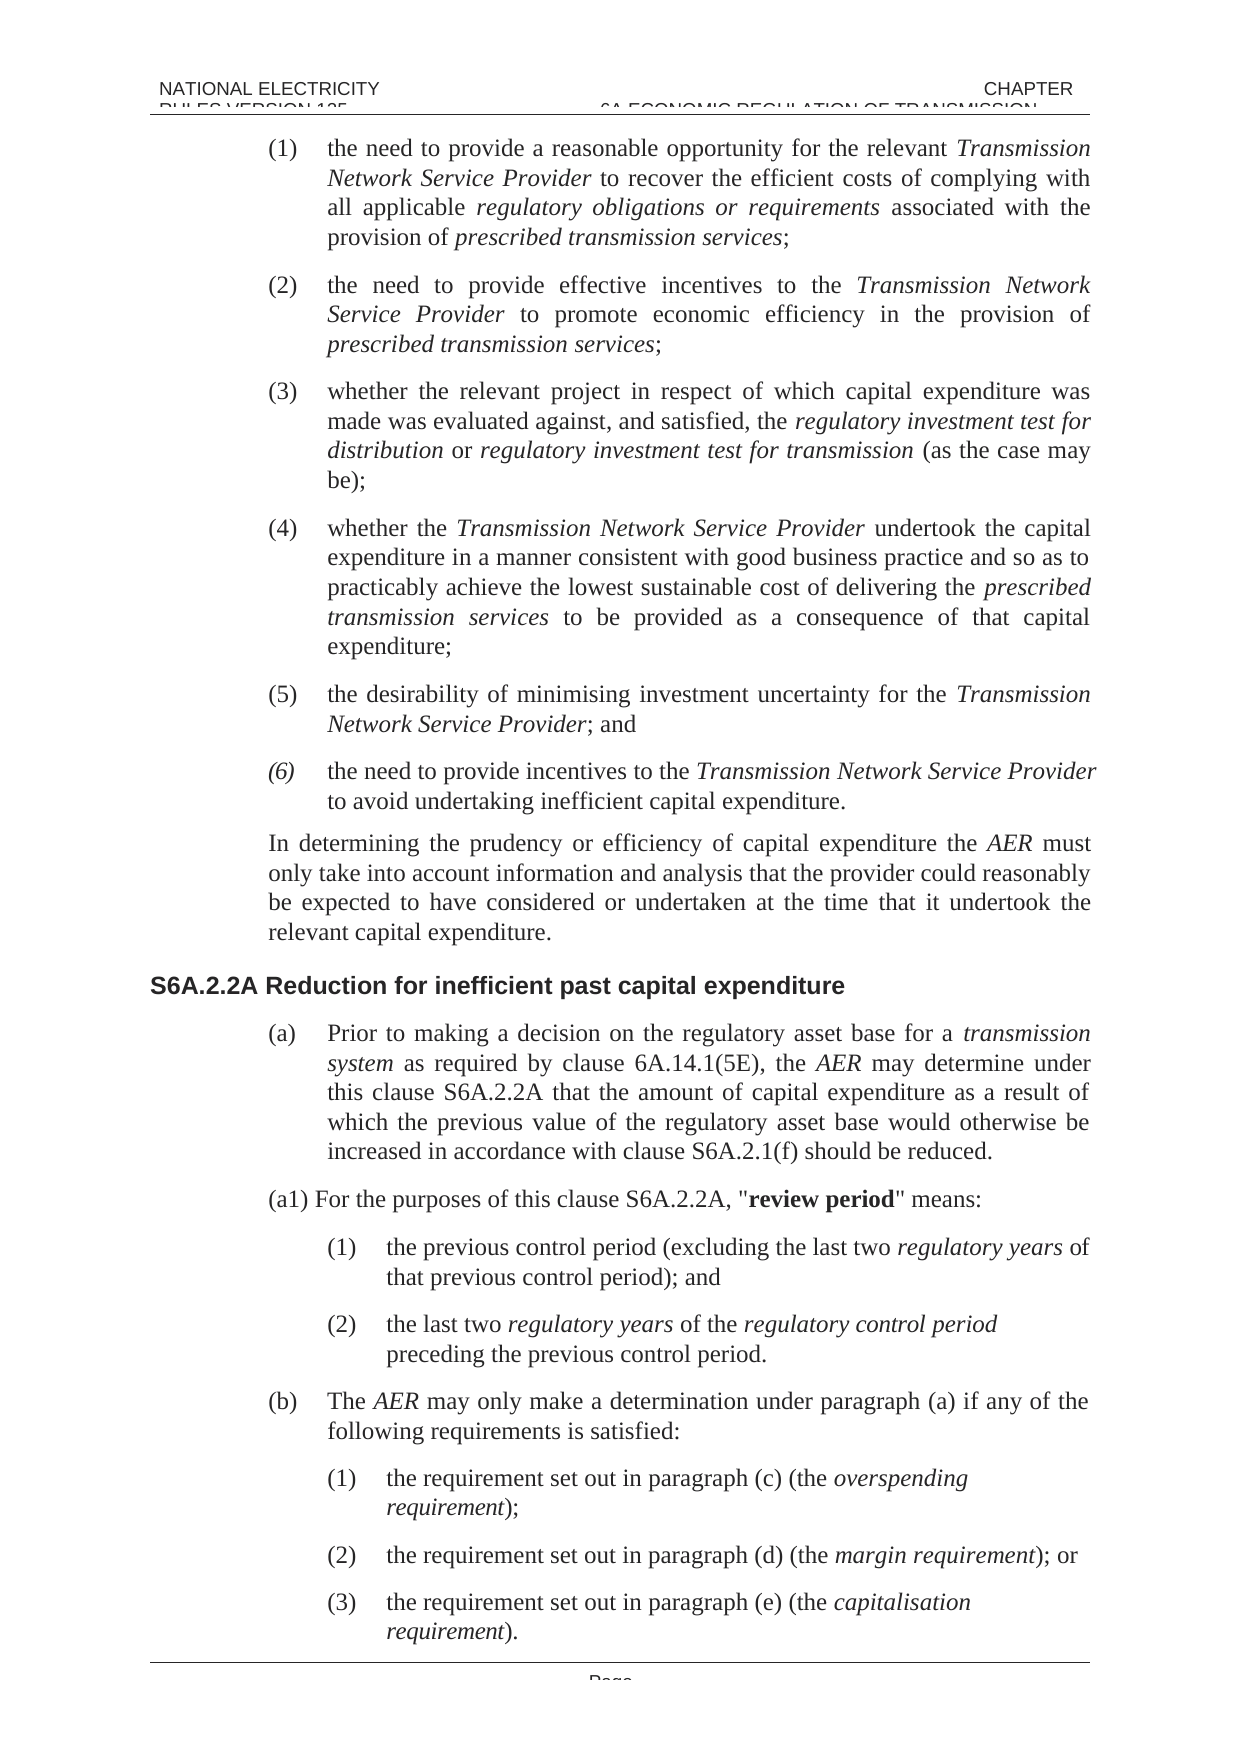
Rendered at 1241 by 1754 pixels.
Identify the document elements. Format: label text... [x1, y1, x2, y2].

list the requirement set out in paragraph (d) (the margin requirement); or [327, 1540, 1103, 1568]
list the previous control period (excluding the last two regulatory years of that previous control period); and [327, 1232, 1091, 1290]
list the need to provide a reasonable opportunity for the relevant Transmission Network Service Provider to recover the efficient costs of complying with all applicable regulatory obligations or requirements associated with the provision of prescribed transmission services; [268, 133, 1091, 251]
text (a1) For the purposes of this clause S6A.2.2A, "review period" means: [268, 1184, 1103, 1213]
text to avoid undertaking inefficient capital expenditure. [327, 786, 1103, 815]
subtitle S6A.2.2A Reduction for inefficient past capital expenditure [150, 971, 1103, 1000]
list the requirement set out in paragraph (c) (the overspending requirement); [327, 1463, 1103, 1521]
list the need to provide incentives to the Transmission Network Service Provider [268, 756, 1103, 785]
text In determining the prudency or efficiency of capital expenditure the AER must only take into account information and analysis that the provider could reasonably be expected to have considered or undertaken at the time that it undertook the relevant capital expenditure. [268, 828, 1091, 946]
list Prior to making a decision on the regulatory asset base for a transmission system as required by clause 6A.14.1(5E), the AER may determine under this clause S6A.2.2A that the amount of capital expenditure as a result of which the previous value of the regulatory asset base would otherwise be increased in accordance with clause S6A.2.1(f) should be reduced. [268, 1018, 1091, 1165]
list the requirement set out in paragraph (e) (the capitalisation requirement). [327, 1587, 1103, 1645]
list the last two regulatory years of the regulatory control period preceding the previous control period. [327, 1309, 1091, 1367]
list whether the Transmission Network Service Provider undertook the capital expenditure in a manner consistent with good business practice and so as to practicably achieve the lowest sustainable cost of delivering the prescribed transmission services to be provided as a consequence of that capital expenditure; [268, 513, 1091, 660]
list whether the relevant project in respect of which capital expenditure was made was evaluated against, and satisfied, the regulatory investment test for distribution or regulatory investment test for transmission (as the case may be); [268, 376, 1091, 494]
list the desirability of minimising investment uncertainty for the Transmission Network Service Provider; and [268, 679, 1091, 737]
list The AER may only make a determination under paragraph (a) if any of the following requirements is satisfied: [268, 1386, 1090, 1444]
list the need to provide effective incentives to the Transmission Network Service Provider to promote economic efficiency in the provision of prescribed transmission services; [268, 270, 1091, 358]
